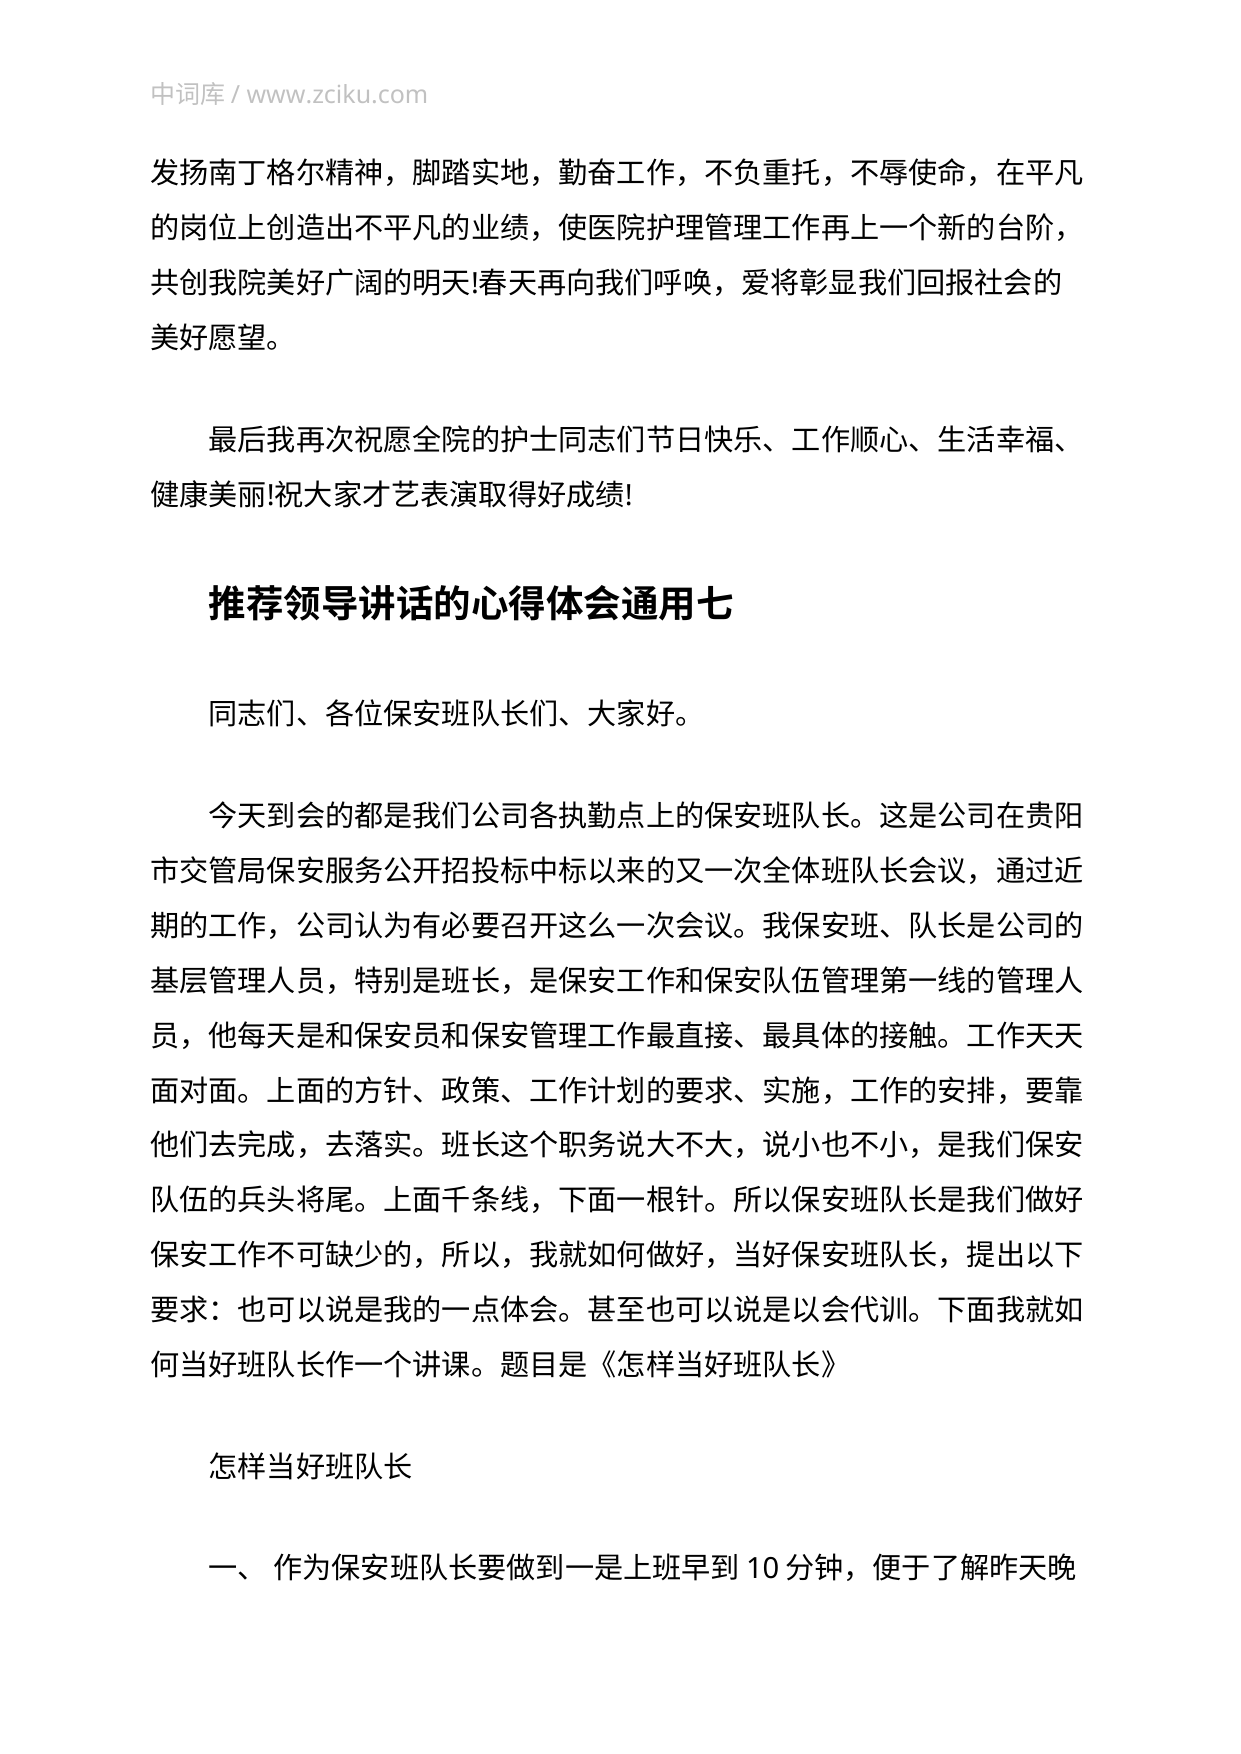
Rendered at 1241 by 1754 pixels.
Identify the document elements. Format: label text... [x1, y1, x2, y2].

text 最后我再次祝愿全院的护士同志们节日快乐、工作顺心、生活幸福、健康美丽!祝大家才艺表演取得好成绩! [150, 417, 1090, 514]
text 推荐领导讲话的心得体会通用七 [150, 573, 1090, 628]
text 今天到会的都是我们公司各执勤点上的保安班队长。这是公司在贵阳市交管局保安服务公开招投标中标以来的又一次全体班队长会议，通过近期的工作，公司认为有必要召开这么一次会议。我保安班、队长是公司的基层管理人员，特别是班长，是保安工作和保安队伍管理第一线的管理人员，他每天是和保安员和保安管理工作最直接、最具体的接触。工作天天面对面。上面的方针、政策、工作计划的要求、实施，工作的安排，要靠他们去完成，去落实。班长这个职务说大不大，说小也不小，是我们保安队伍的兵头将尾。上面千条线，下面一根针。所以保安班队长是我们做好保安工作不可缺少的，所以，我就如何做好，当好保安班队长，提出以下要求：也可以说是我的一点体会。甚至也可以说是以会代训。下面我就如何当好班队长作一个讲课。题目是《怎样当好班队长》 [150, 793, 1090, 1384]
text 同志们、各位保安班队长们、大家好。 [150, 691, 1090, 733]
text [150, 150, 1090, 357]
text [150, 1545, 1090, 1587]
text 怎样当好班队长 [150, 1443, 1090, 1486]
